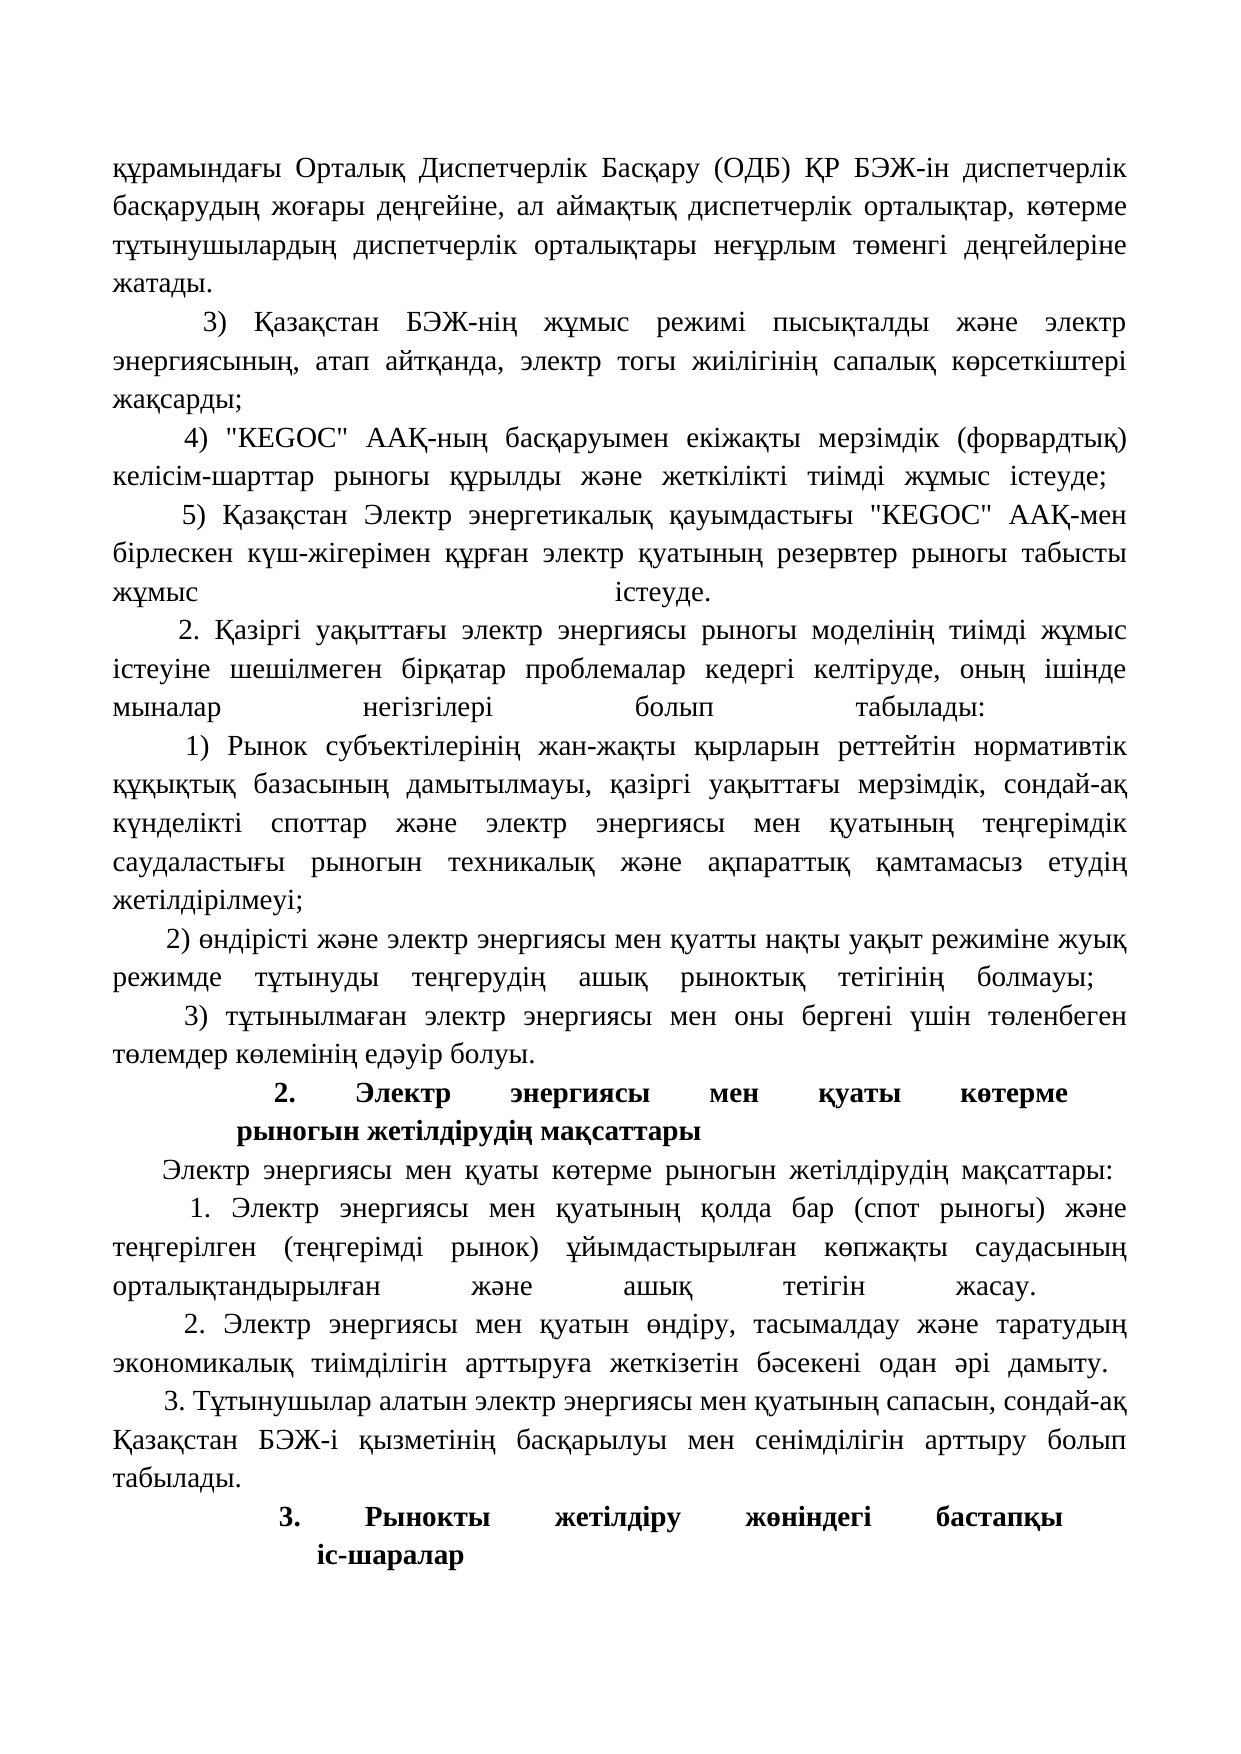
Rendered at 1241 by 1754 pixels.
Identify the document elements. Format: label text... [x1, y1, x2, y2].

text Электр энергиясы мен қуаты көтерме рыногын жетiлдiрудiң мақсаттары: 1. Электр энергиясы мен қуатының қолда бар (спот рыногы) және теңгерiлген (теңгерiмдi рынок) ұйымдастырылған көпжақты саудасының орталықтандырылған және ашық тетiгін жасау. 2. Электр энергиясы мен қуатын өндiру, тасымалдау және таратудың экономикалық тиiмдiлiгін арттыруға жеткiзетiн бәсекенi одан әрi дамыту. 3. Тұтынушылар алатын электр энергиясы мен қуатының сапасын, сондай-ақ Қазақстан БЭЖ-i қызметiнiң басқарылуы мен сенiмдiлiгiн арттыру болып табылады. [112, 1152, 1128, 1494]
text 2. Электр энергиясы мен қуаты көтерме рыногын жетiлдiрудiң мақсаттары [112, 1075, 1128, 1147]
text 3. Рынокты жетiлдiру жөнiндегі бастапқы iс-шаралар [112, 1499, 1128, 1571]
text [112, 150, 1128, 1070]
